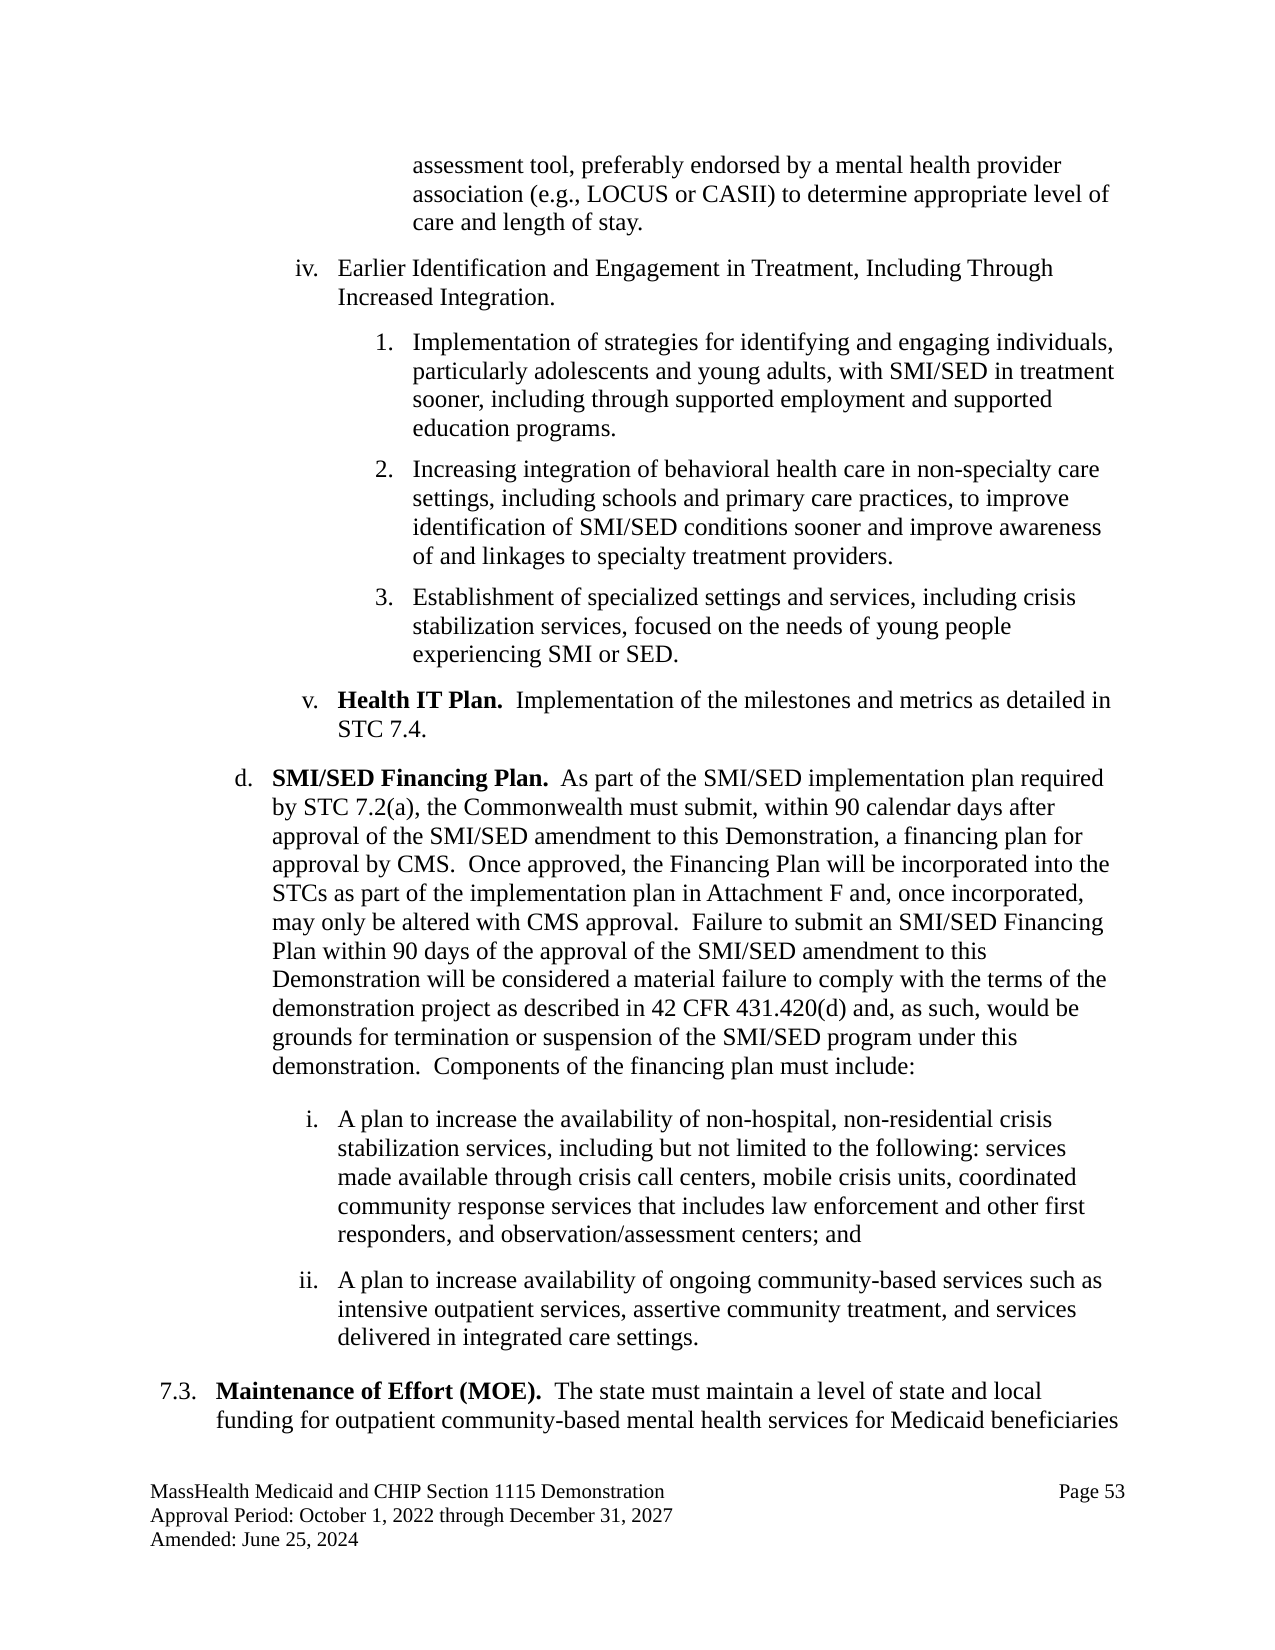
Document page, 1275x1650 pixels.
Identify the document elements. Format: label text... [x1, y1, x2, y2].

list A plan to increase availability of ongoing community-based services such as intensive outpatient services, assertive community treatment, and services delivered in integrated care settings. [319, 1265, 1125, 1351]
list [375, 150, 1125, 236]
list Establishment of specialized settings and services, including crisis stabilization services, focused on the needs of young people experiencing SMI or SED. [375, 582, 1125, 668]
list A plan to increase the availability of non-hospital, non-residential crisis stabilization services, including but not limited to the following: services made available through crisis call centers, mobile crisis units, coordinated community response services that includes law enforcement and other first responders, and observation/assessment centers; and [319, 1104, 1125, 1248]
list Increasing integration of behavioral health care in non-specialty care settings, including schools and primary care practices, to improve identification of SMI/SED conditions sooner and improve awareness of and linkages to specialty treatment providers. [375, 454, 1125, 569]
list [197, 1376, 1125, 1434]
list Earlier Identification and Engagement in Treatment, Including Through Increased Integration. [319, 253, 1125, 310]
list Health IT Plan. Implementation of the milestones and metrics as detailed in STC 7.4. [319, 685, 1125, 742]
list Implementation of strategies for identifying and engaging individuals, particularly adolescents and young adults, with SMI/SED in treatment sooner, including through supported employment and supported education programs. [375, 327, 1125, 442]
list SMI/SED Financing Plan. As part of the SMI/SED implementation plan required by STC 7.2(a), the Commonwealth must submit, within 90 calendar days after approval of the SMI/SED amendment to this Demonstration, a financing plan for approval by CMS. Once approved, the Financing Plan will be incorporated into the STCs as part of the implementation plan in Attachment F and, once incorporated, may only be altered with CMS approval. Failure to submit an SMI/SED Financing Plan within 90 days of the approval of the SMI/SED amendment to this Demonstration will be considered a material failure to comply with the terms of the demonstration project as described in 42 CFR 431.420(d) and, as such, would be grounds for termination or suspension of the SMI/SED program under this demonstration. Components of the financing plan must include: [234, 763, 1125, 1079]
